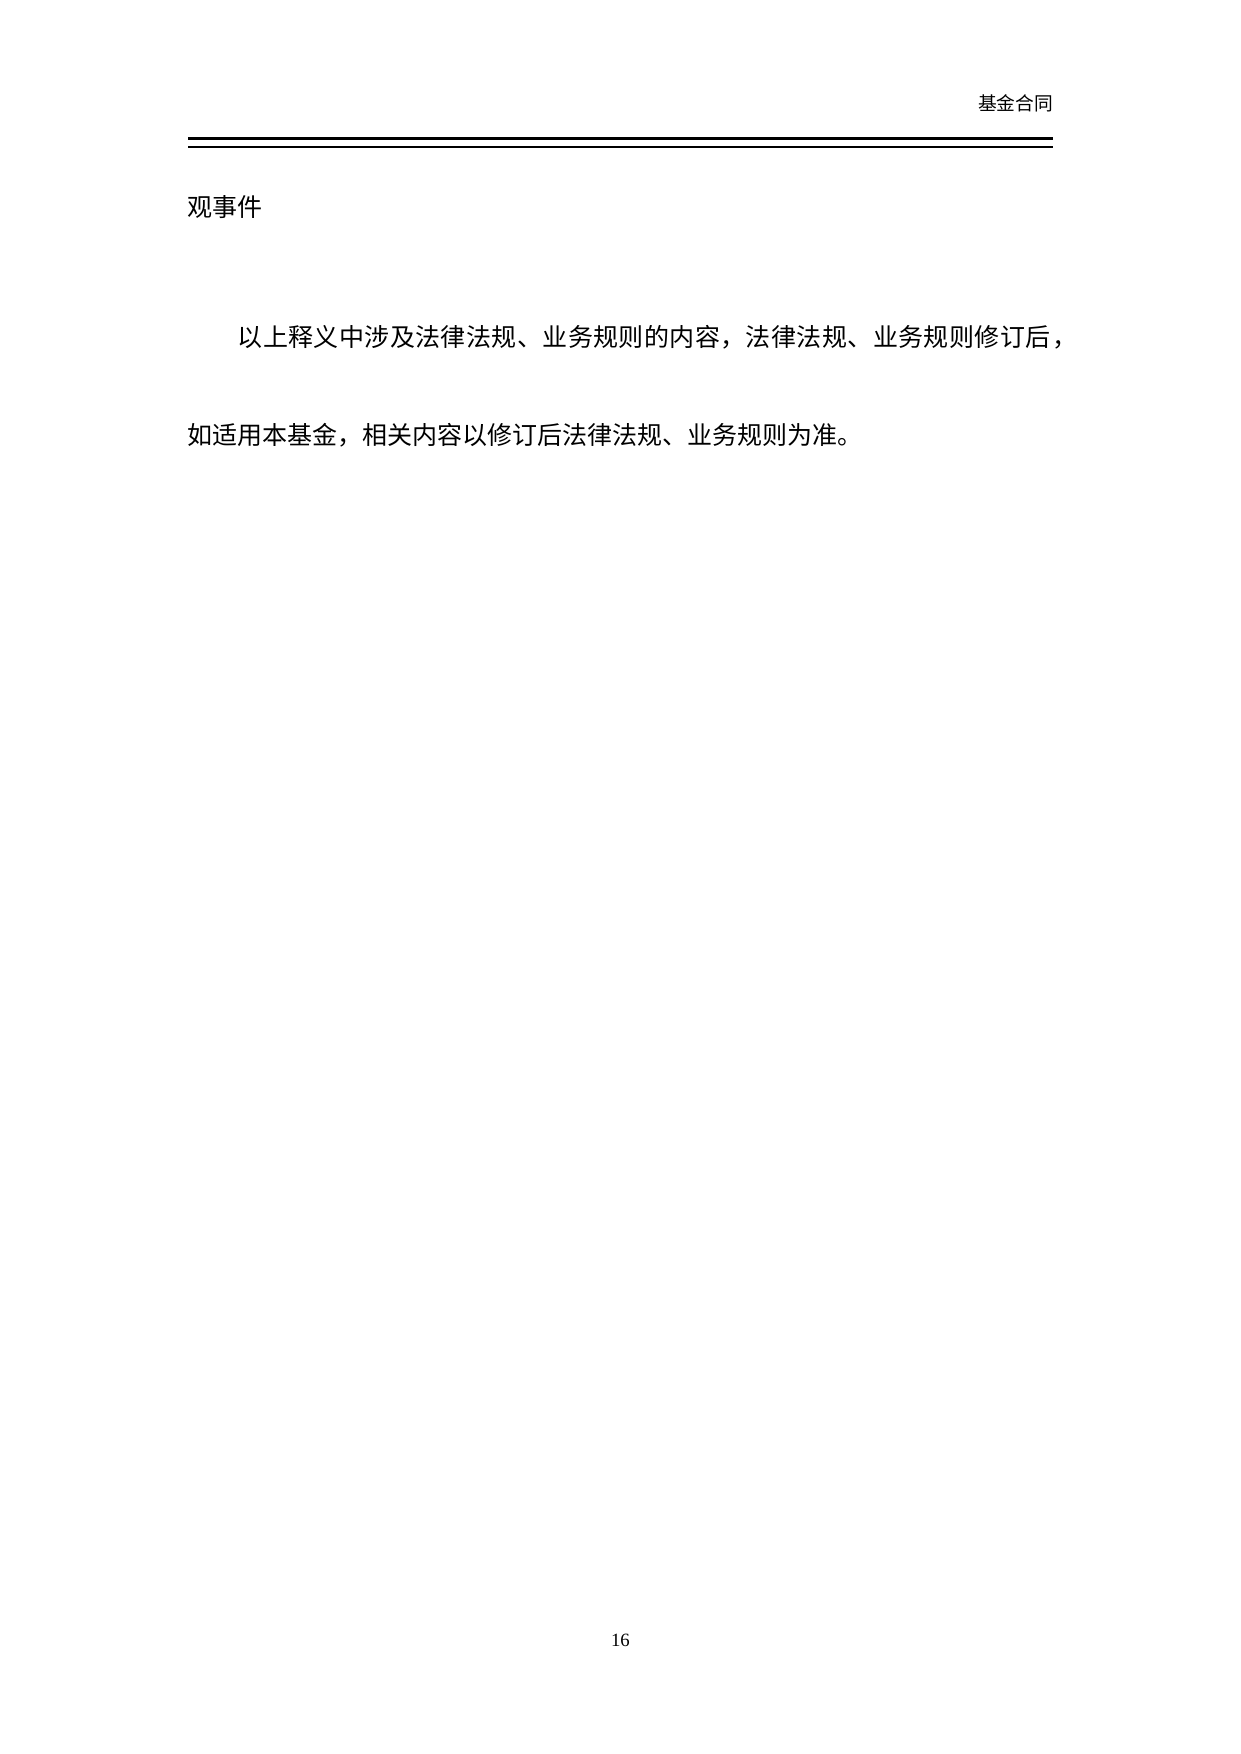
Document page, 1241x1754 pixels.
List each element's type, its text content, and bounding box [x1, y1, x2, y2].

text 以上释义中涉及法律法规、业务规则的内容，法律法规、业务规则修订后，如适用本基金，相关内容以修订后法律法规、业务规则为准。 [187, 303, 1053, 466]
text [187, 173, 1053, 238]
